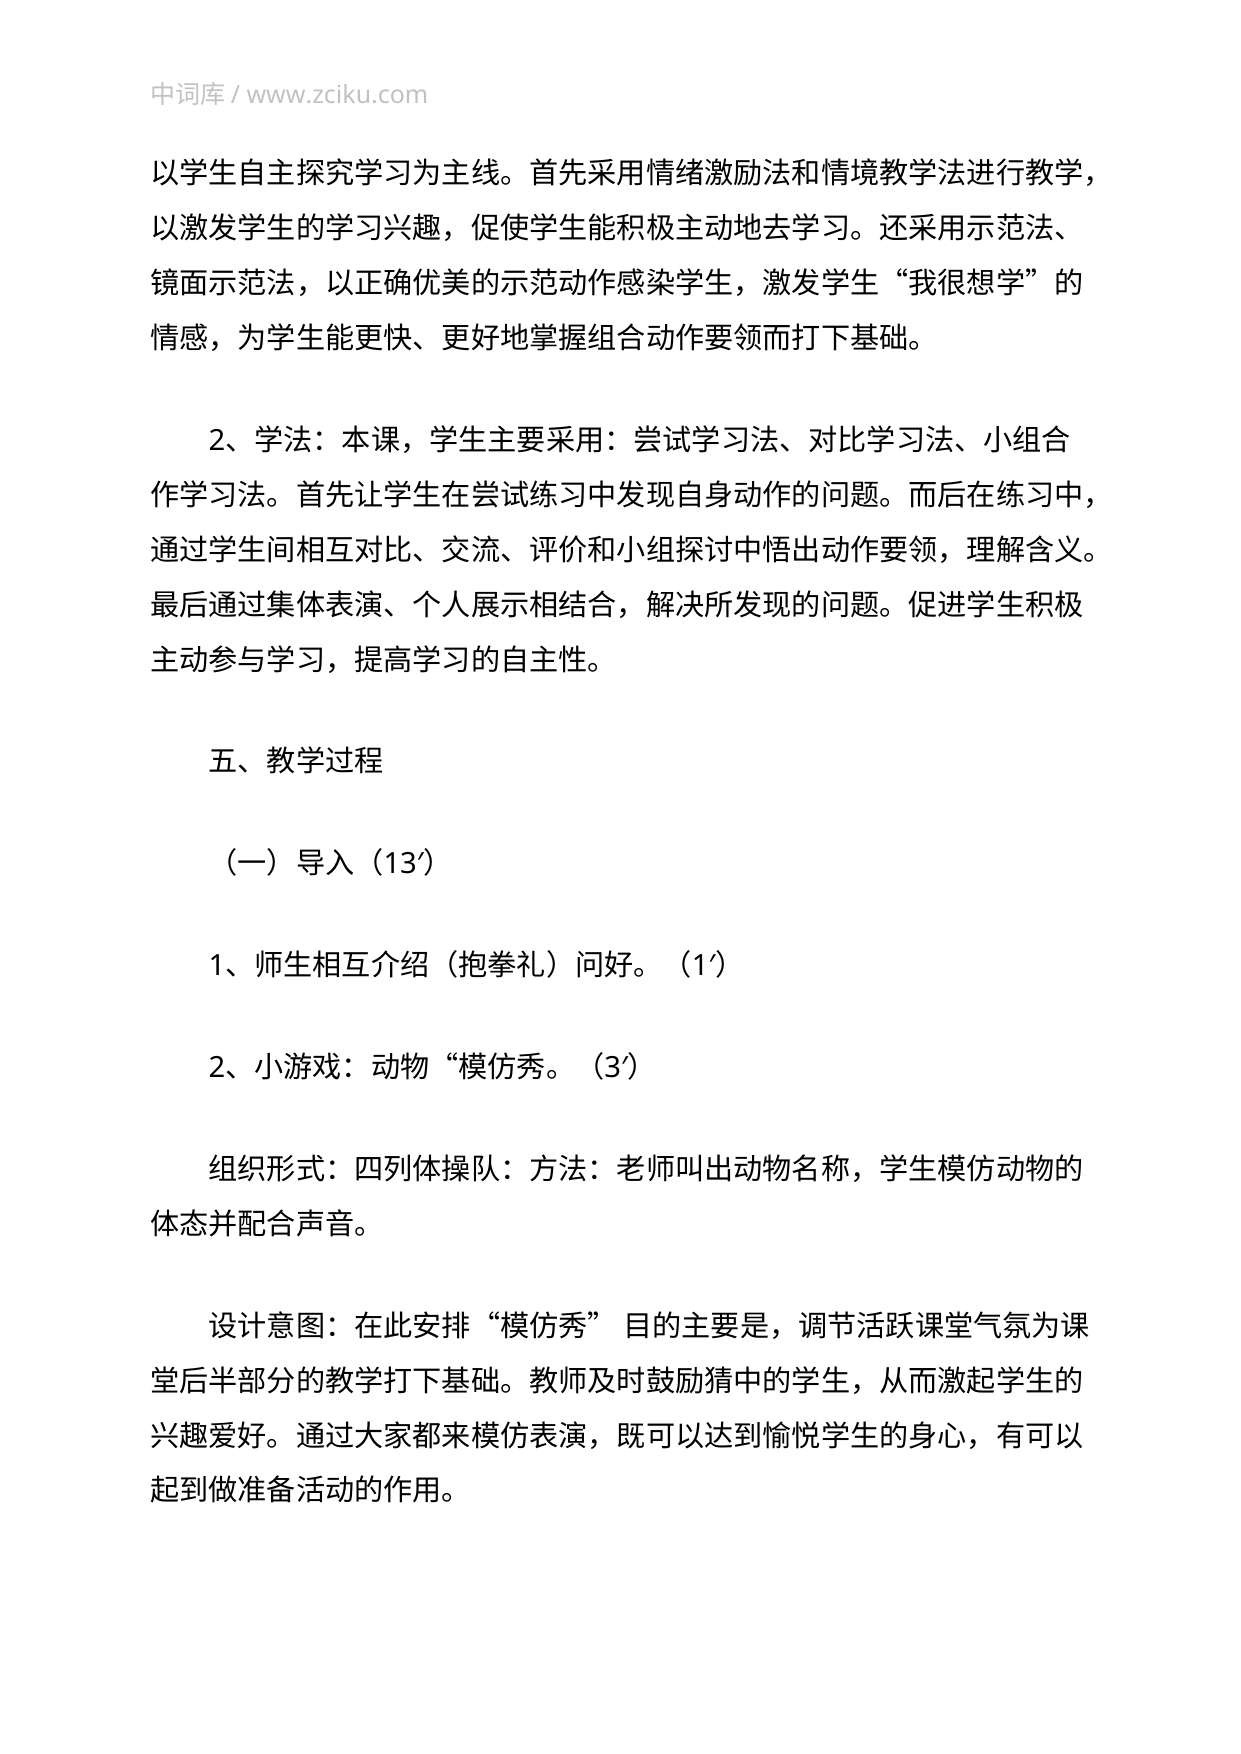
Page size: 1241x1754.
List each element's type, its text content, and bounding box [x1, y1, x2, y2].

text 2、学法：本课，学生主要采用：尝试学习法、对比学习法、小组合作学习法。首先让学生在尝试练习中发现自身动作的问题。而后在练习中，通过学生间相互对比、交流、评价和小组探讨中悟出动作要领，理解含义。最后通过集体表演、个人展示相结合，解决所发现的问题。促进学生积极主动参与学习，提高学习的自主性。 [150, 416, 1090, 678]
text 五、教学过程 [150, 738, 1090, 780]
text 设计意图：在此安排“模仿秀” 目的主要是，调节活跃课堂气氛为课堂后半部分的教学打下基础。教师及时鼓励猜中的学生，从而激起学生的兴趣爱好。通过大家都来模仿表演，既可以达到愉悦学生的身心，有可以起到做准备活动的作用。 [150, 1302, 1090, 1509]
text 2、小游戏：动物“模仿秀。（3′） [150, 1044, 1090, 1086]
text （一）导入（13′） [150, 840, 1090, 882]
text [150, 150, 1090, 357]
text 组织形式：四列体操队：方法：老师叫出动物名称，学生模仿动物的体态并配合声音。 [150, 1146, 1090, 1243]
text 1、师生相互介绍（抱拳礼）问好。（1′） [150, 942, 1090, 984]
